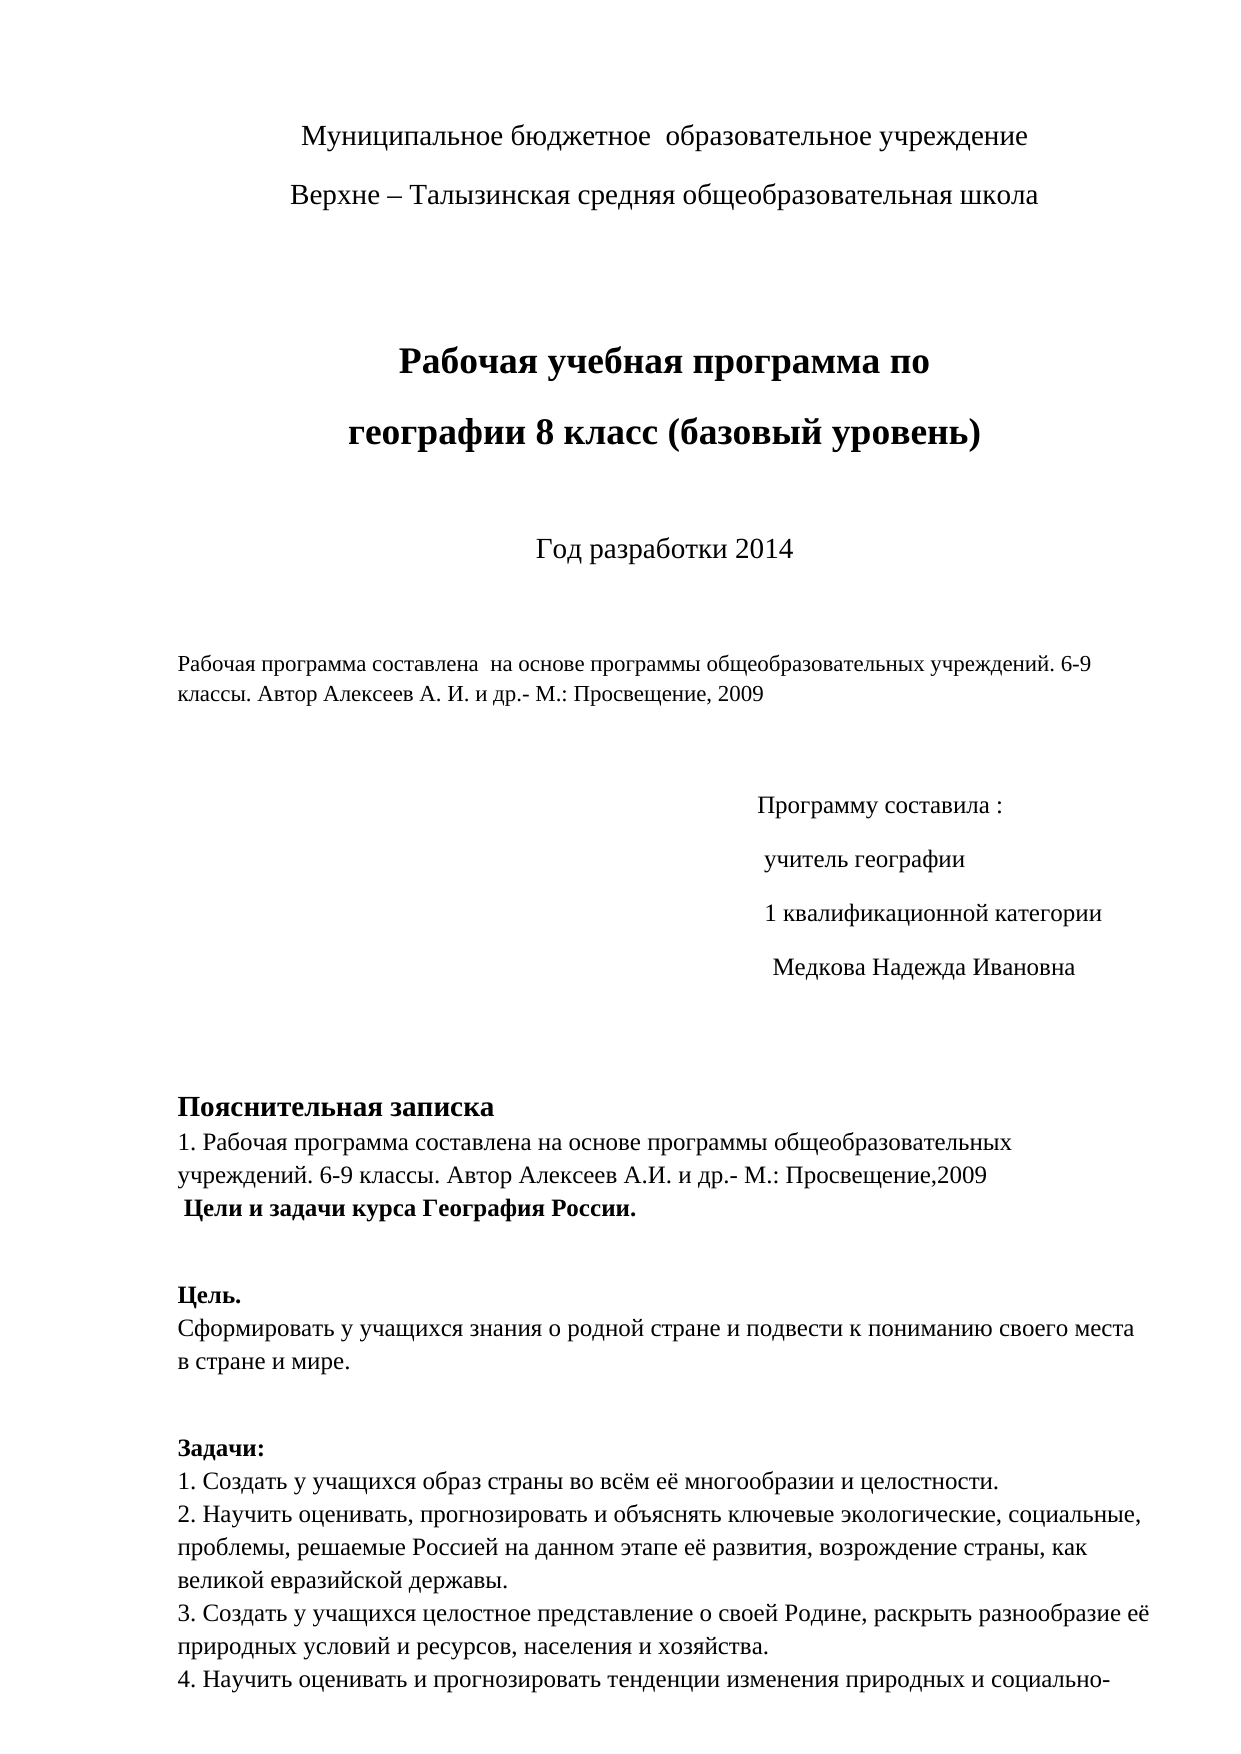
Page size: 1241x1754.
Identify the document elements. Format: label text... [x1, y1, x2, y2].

text Рабочая учебная программа по [177, 339, 1152, 382]
text учитель географии [177, 844, 1152, 873]
text Рабочая программа составлена на основе программы общеобразовательных учреждений. 6-9 классы. Автор Алексеев А. И. и др.- М.: Просвещение, 2009 [177, 649, 1152, 706]
text 1. Рабочая программа составлена на основе программы общеобразовательных учреждений. 6-9 классы. Автор Алексеев А.И. и др.- М.: Просвещение,2009 Цели и задачи курса География России. [177, 1127, 1152, 1222]
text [177, 1400, 1152, 1693]
text Цель. Сформировать у учащихся знания о родной стране и подвести к пониманию своего места в стране и мире. [177, 1247, 1152, 1375]
subtitle Пояснительная записка [177, 1089, 1152, 1122]
text Верхне – Талызинская средняя общеобразовательная школа [177, 177, 1152, 211]
text 1 квалификационной категории [177, 898, 1152, 927]
text Муниципальное бюджетное образовательное учреждение [177, 118, 1152, 152]
text Программу составила : [177, 790, 1152, 819]
text Год разработки 2014 [177, 531, 1152, 564]
text географии 8 класс (базовый уровень) [177, 409, 1152, 452]
text Медкова Надежда Ивановна [177, 952, 1152, 981]
